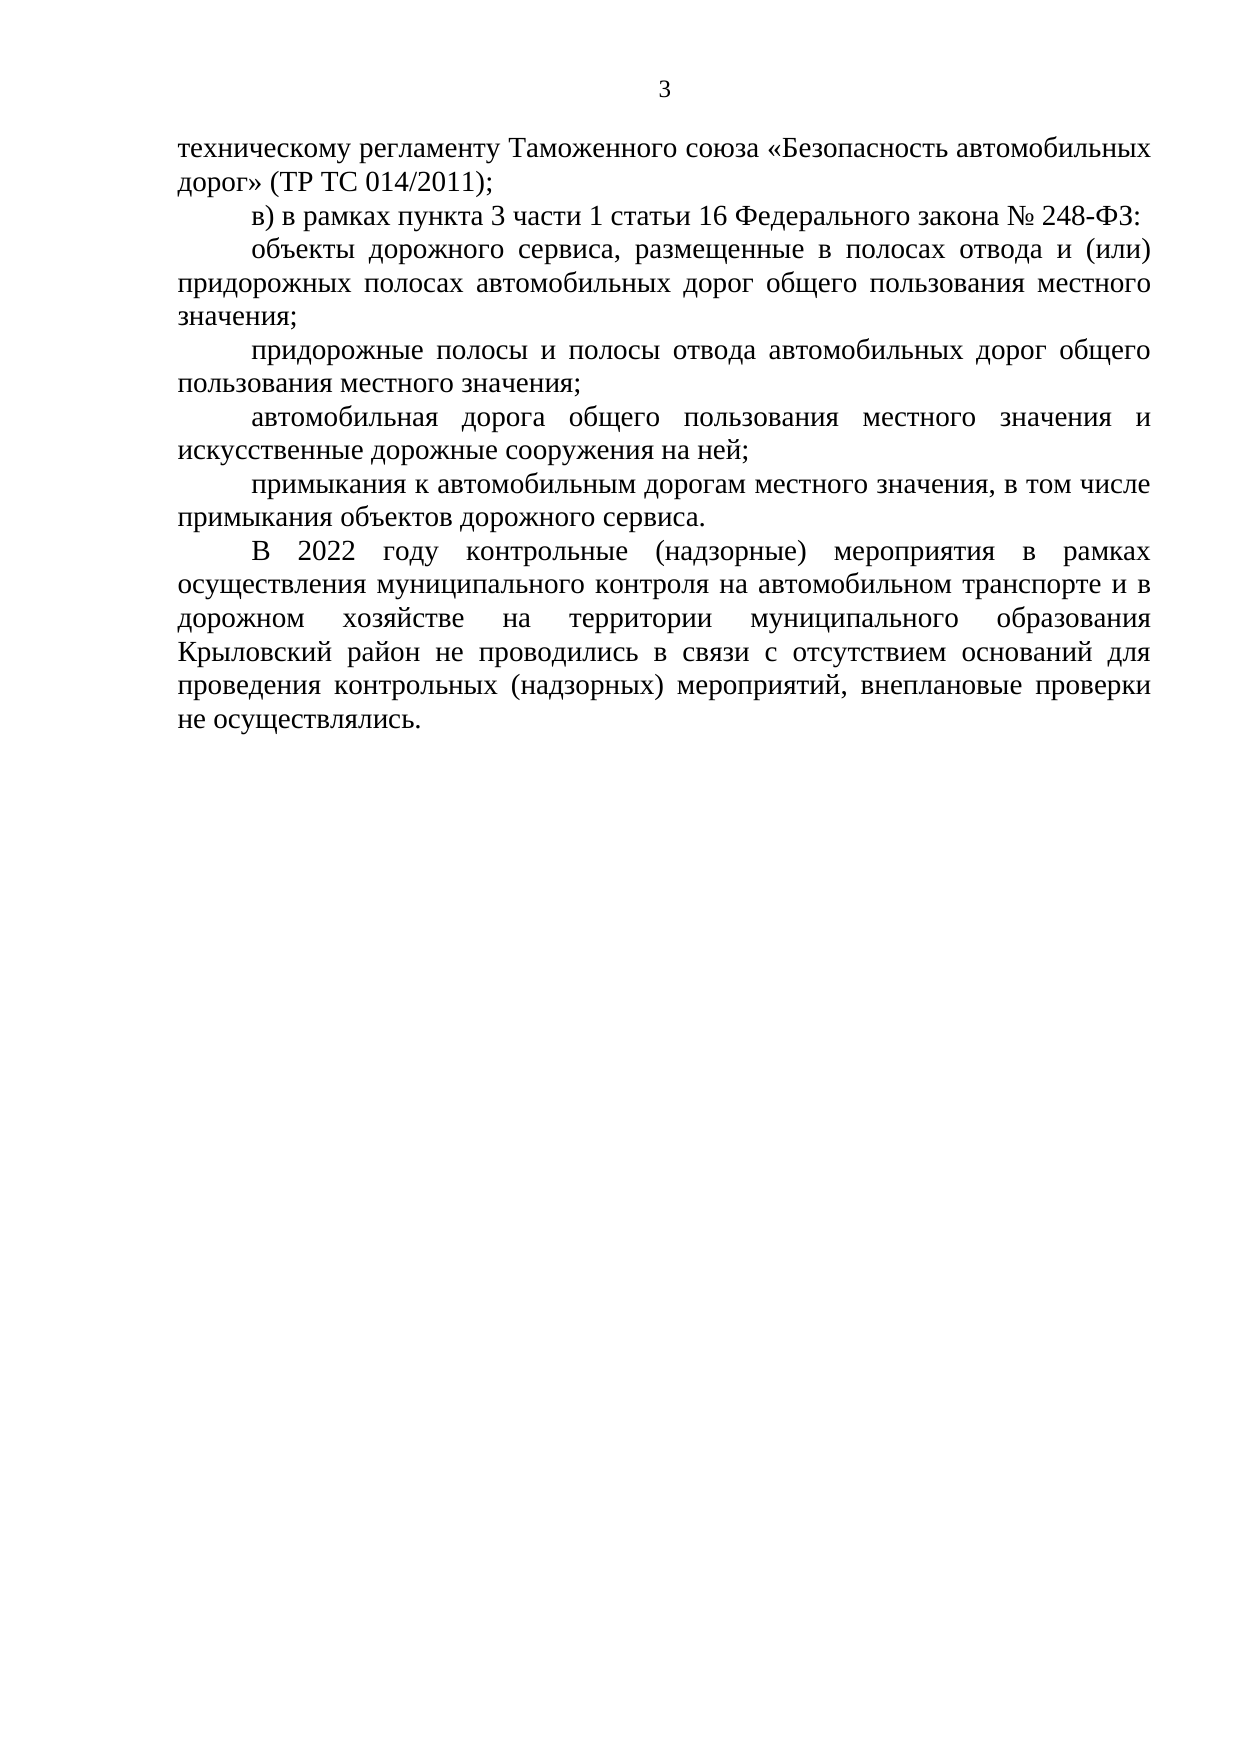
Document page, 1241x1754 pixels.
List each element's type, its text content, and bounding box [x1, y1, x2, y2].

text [177, 131, 1152, 198]
text придорожные полосы и полосы отвода автомобильных дорог общего пользования местного значения; [177, 332, 1152, 399]
text объекты дорожного сервиса, размещенные в полосах отвода и (или) придорожных полосах автомобильных дорог общего пользования местного значения; [177, 231, 1152, 332]
text в) в рамках пункта 3 части 1 статьи 16 Федерального закона № 248-ФЗ: [177, 198, 1152, 231]
text В 2022 году контрольные (надзорные) мероприятия в рамках осуществления муниципального контроля на автомобильном транспорте и в дорожном хозяйстве на территории муниципального образования Крыловский район не проводились в связи с отсутствием оснований для проведения контрольных (надзорных) мероприятий, внеплановые проверки не осуществлялись. [177, 533, 1152, 734]
text автомобильная дорога общего пользования местного значения и искусственные дорожные сооружения на ней; [177, 399, 1152, 466]
text примыкания к автомобильным дорогам местного значения, в том числе примыкания объектов дорожного сервиса. [177, 466, 1152, 533]
